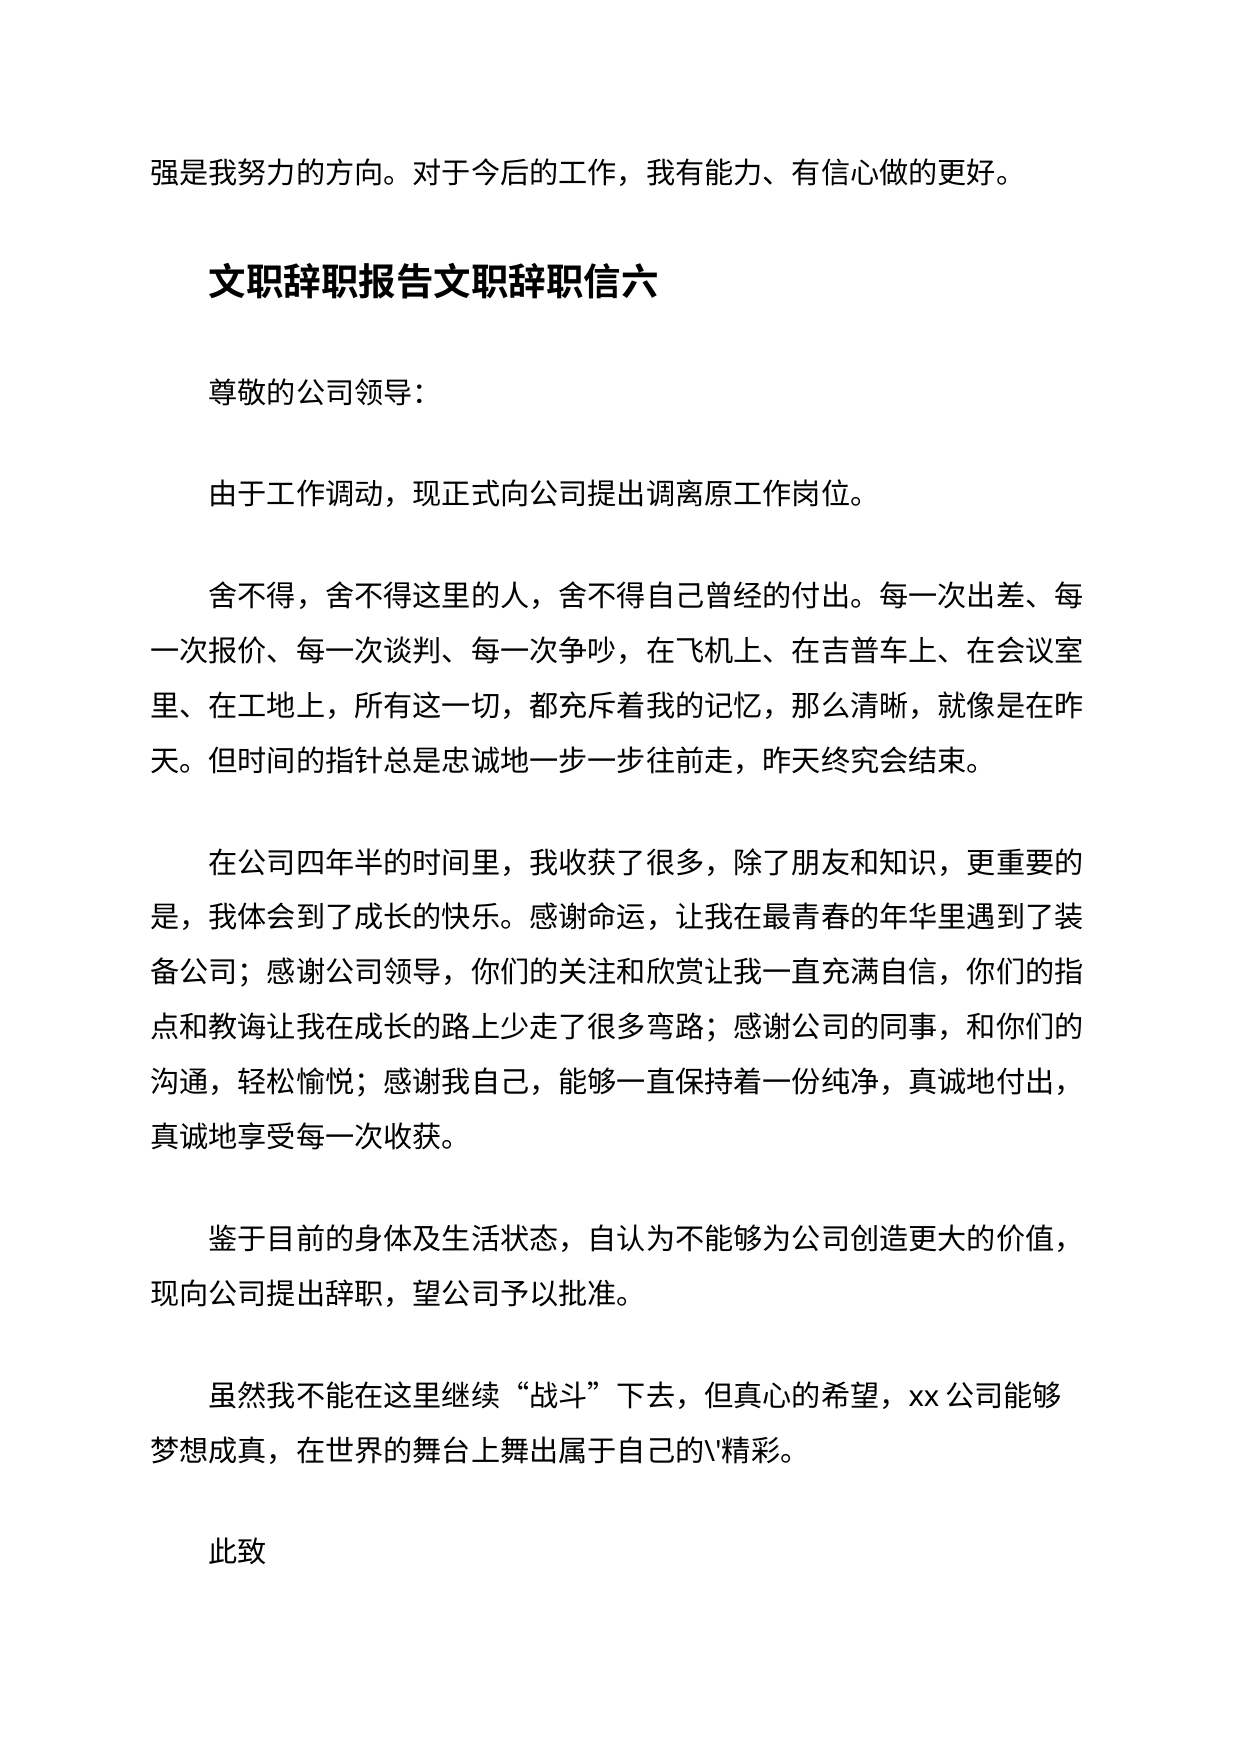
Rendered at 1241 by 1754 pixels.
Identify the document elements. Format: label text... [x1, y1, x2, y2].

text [150, 150, 1090, 192]
text 鉴于目前的身体及生活状态，自认为不能够为公司创造更大的价值，现向公司提出辞职，望公司予以批准。 [150, 1215, 1090, 1313]
text 此致 [150, 1529, 1090, 1571]
text 虽然我不能在这里继续“战斗”下去，但真心的希望，xx公司能够梦想成真，在世界的舞台上舞出属于自己的\'精彩。 [150, 1372, 1090, 1469]
text 文职辞职报告文职辞职信六 [150, 252, 1090, 306]
text 在公司四年半的时间里，我收获了很多，除了朋友和知识，更重要的是，我体会到了成长的快乐。感谢命运，让我在最青春的年华里遇到了装备公司；感谢公司领导，你们的关注和欣赏让我一直充满自信，你们的指点和教诲让我在成长的路上少走了很多弯路；感谢公司的同事，和你们的沟通，轻松愉悦；感谢我自己，能够一直保持着一份纯净，真诚地付出，真诚地享受每一次收获。 [150, 839, 1090, 1156]
text 由于工作调动，现正式向公司提出调离原工作岗位。 [150, 471, 1090, 513]
text 尊敬的公司领导： [150, 369, 1090, 411]
text 舍不得，舍不得这里的人，舍不得自己曾经的付出。每一次出差、每一次报价、每一次谈判、每一次争吵，在飞机上、在吉普车上、在会议室里、在工地上，所有这一切，都充斥着我的记忆，那么清晰，就像是在昨天。但时间的指针总是忠诚地一步一步往前走，昨天终究会结束。 [150, 573, 1090, 780]
